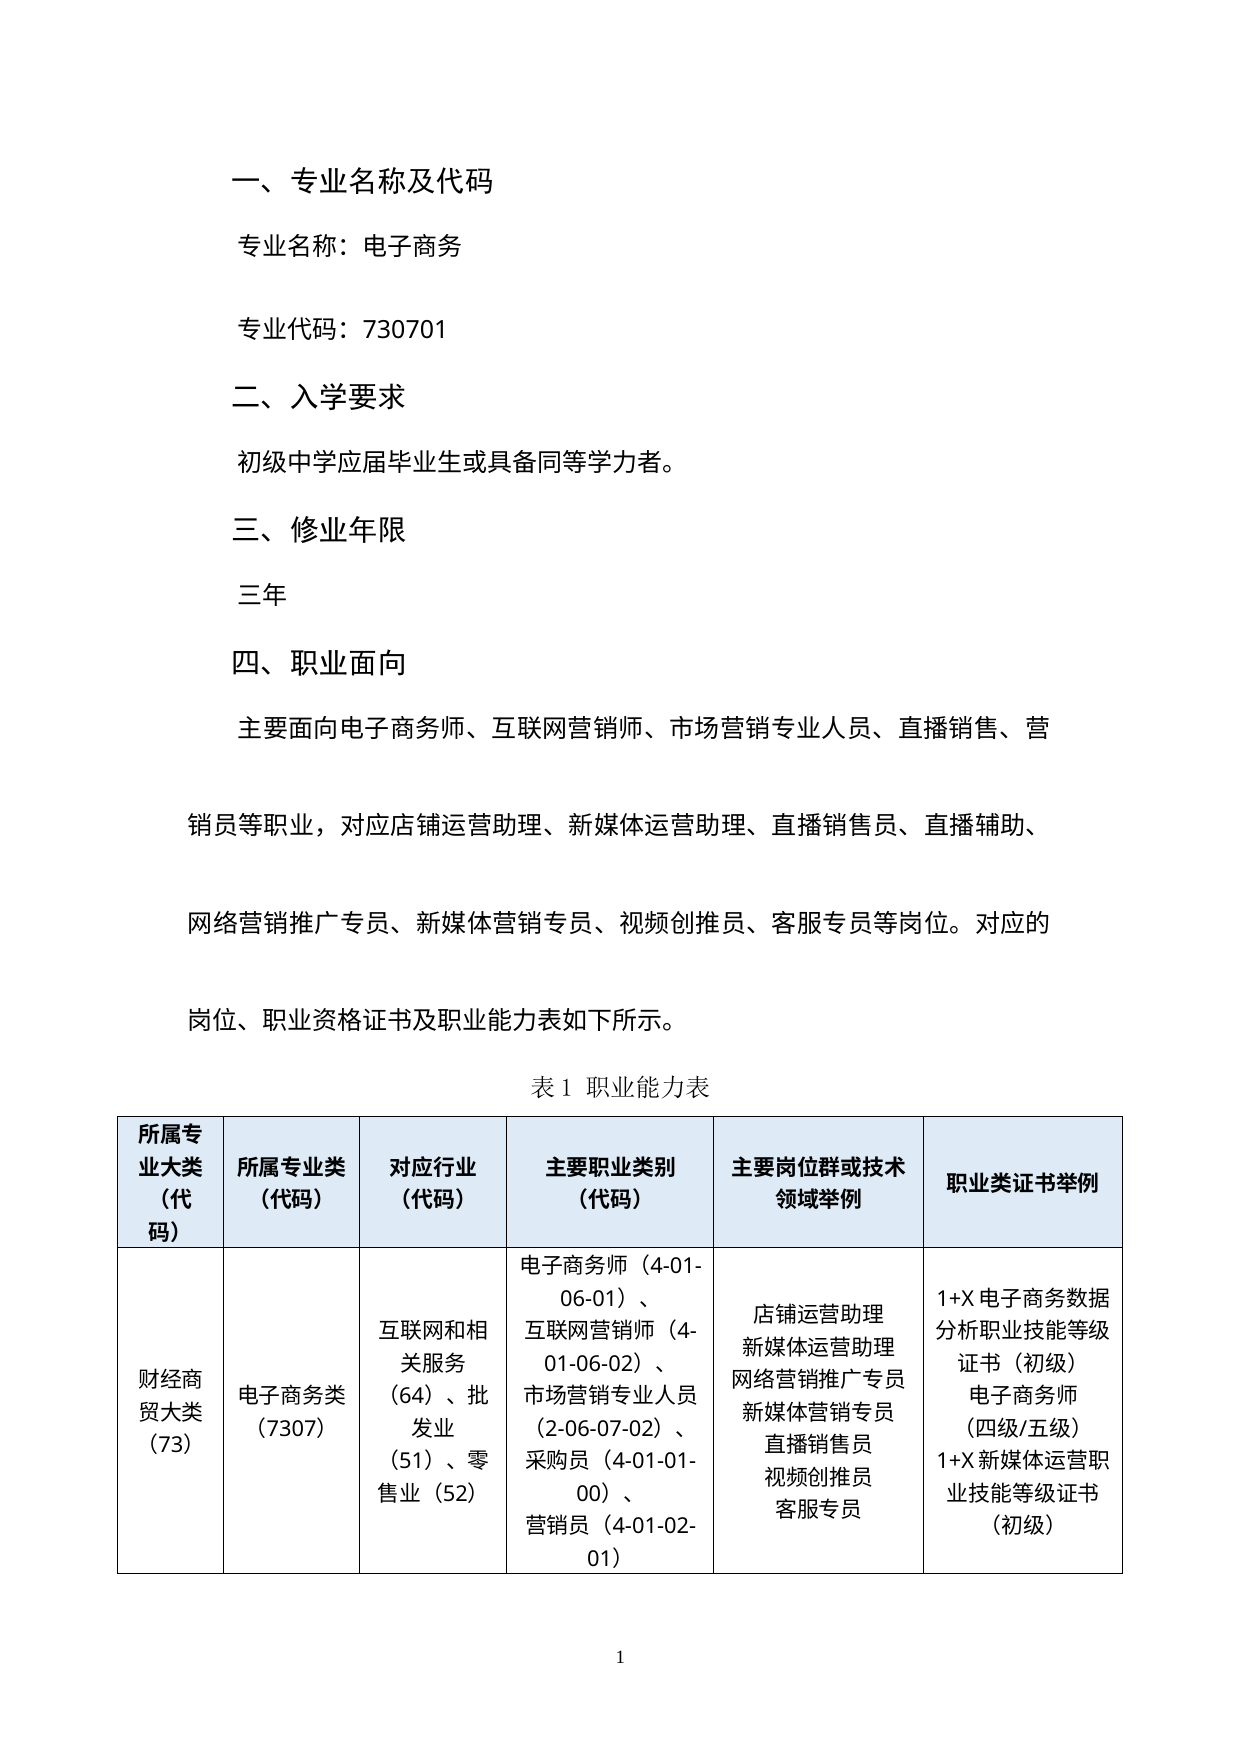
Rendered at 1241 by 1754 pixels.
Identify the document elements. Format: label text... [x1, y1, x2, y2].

table_cell 电子商务类 （7307） [224, 1248, 359, 1573]
text 初级中学应届毕业生或具备同等学力者。 [187, 428, 1053, 493]
table_cell 财经商贸大类 （73） [118, 1248, 223, 1573]
table_header 对应行业 （代码） [360, 1117, 506, 1247]
table_header 职业类证书举例 [924, 1117, 1122, 1247]
subtitle 入学要求 [187, 378, 1053, 411]
table_cell 互联网和相关服务（64）、批发业（51）、零售业（52） [360, 1248, 506, 1573]
text 专业代码：730701 [187, 295, 1053, 360]
table_header 主要岗位群或技术领域举例 [714, 1117, 923, 1247]
subtitle 修业年限 [187, 511, 1053, 544]
subtitle 职业面向 [187, 644, 1053, 677]
table_header 所属专业类 （代码） [224, 1117, 359, 1247]
text 表1 职业能力表 [187, 1069, 1053, 1102]
text 主要面向电子商务师、互联网营销师、市场营销专业人员、直播销售、营销员等职业，对应店铺运营助理、新媒体运营助理、直播销售员、直播辅助、网络营销推广专员、新媒体营销专员、视频创推员、客服专员等岗位。对应的岗位、职业资格证书及职业能力表如下所示。 [187, 694, 1053, 1051]
subtitle 专业名称及代码 [187, 162, 1053, 195]
table_cell 店铺运营助理 新媒体运营助理 网络营销推广专员 新媒体营销专员 直播销售员 视频创推员 客服专员 [714, 1248, 923, 1573]
table_header 主要职业类别 （代码） [507, 1117, 713, 1247]
text 专业名称：电子商务 [187, 212, 1053, 277]
table_cell 1+X电子商务数据分析职业技能等级证书（初级） 电子商务师 （四级/五级） 1+X新媒体运营职业技能等级证书（初级） [924, 1248, 1122, 1573]
table_cell 电子商务师（4-01-06-01）、 互联网营销师（4-01-06-02）、 市场营销专业人员（2-06-07-02）、 采购员（4-01-01-00）、 营销员（4-01-02-01） [507, 1248, 713, 1573]
table_header 所属专业大类 （代码） [118, 1117, 223, 1247]
text 三年 [187, 561, 1053, 626]
